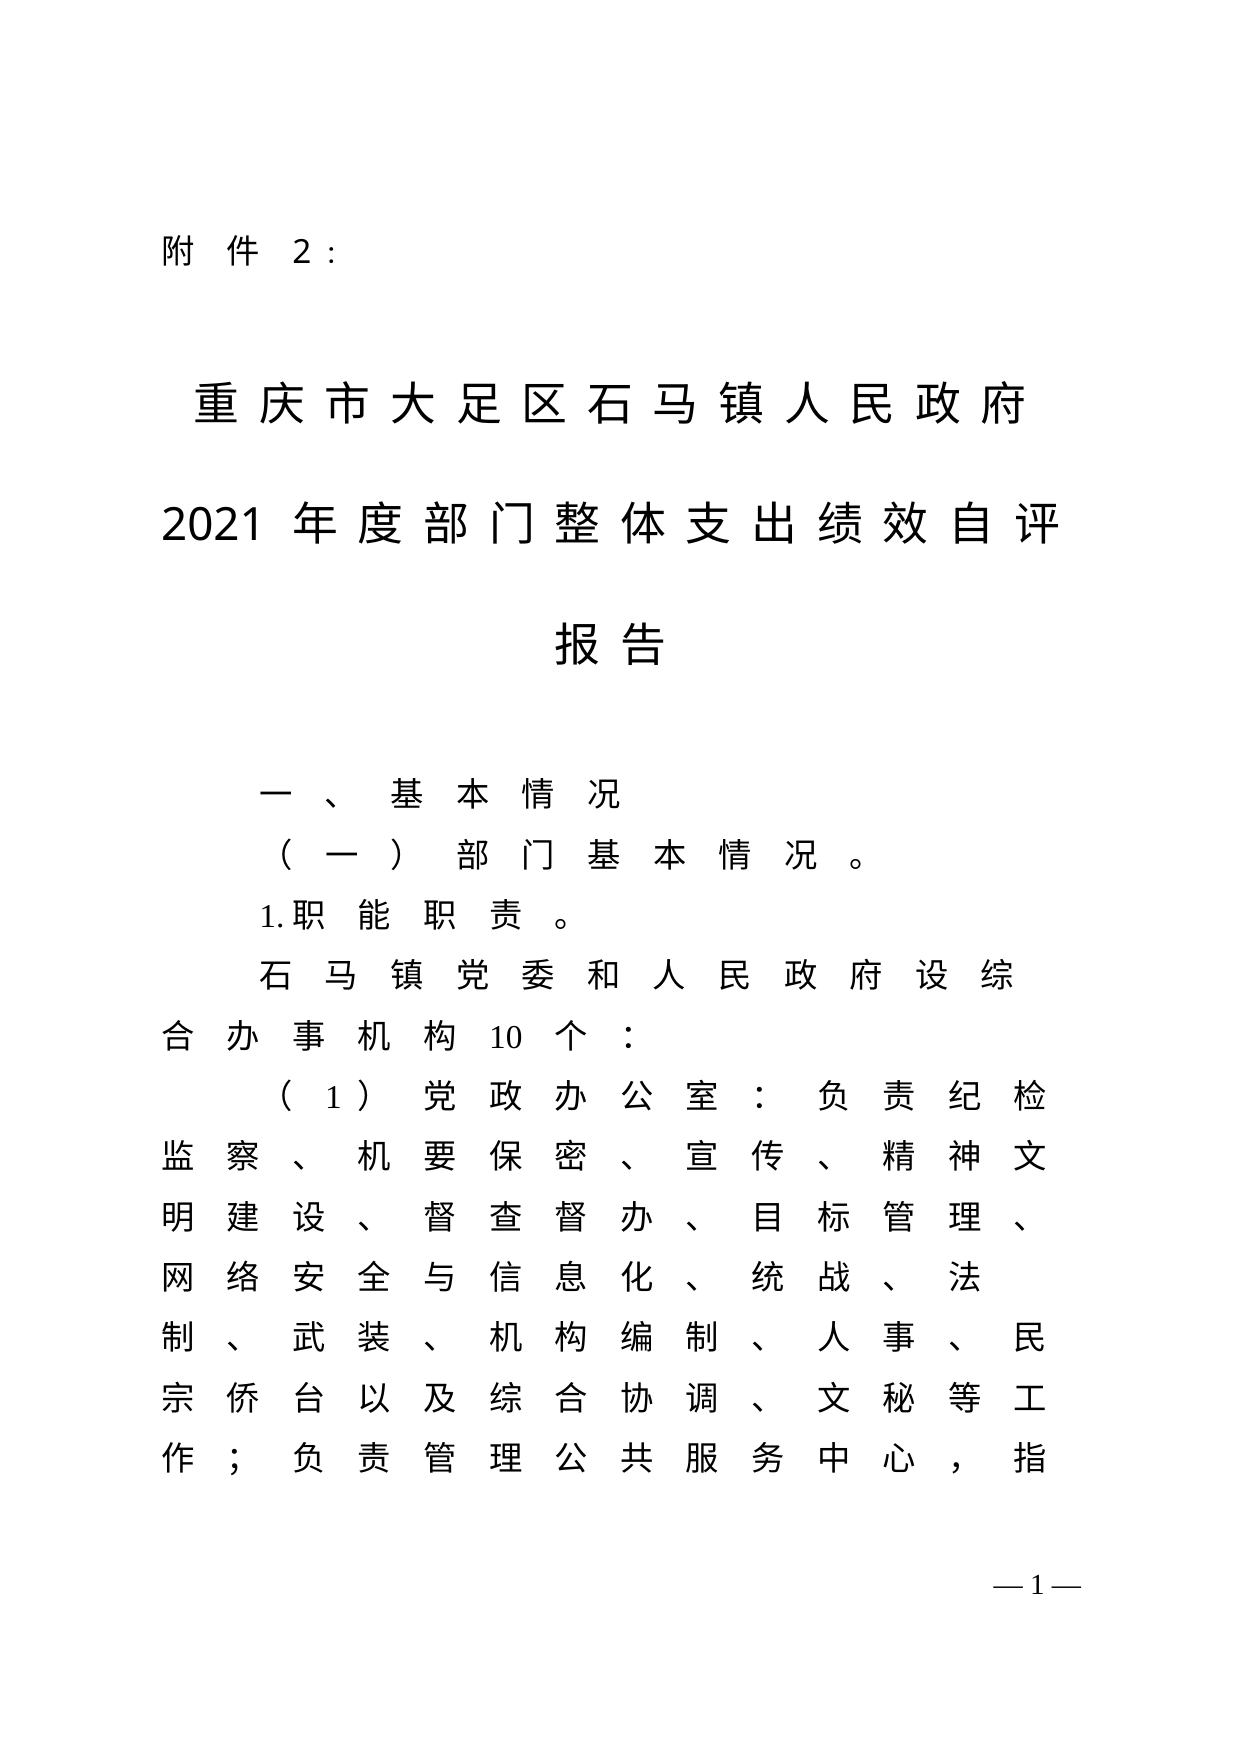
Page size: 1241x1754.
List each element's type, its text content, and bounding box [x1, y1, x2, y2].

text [161, 1064, 1079, 1486]
text 2021年度部门整体支出绩效自评报告 [161, 461, 1079, 702]
text 一、基本情况 [161, 762, 1079, 822]
text 重庆市大足区石马镇人民政府 [161, 340, 1079, 461]
text 1.职能职责。 [161, 883, 1079, 943]
text 附件2： [161, 219, 1079, 280]
text 石马镇党委和人民政府设综合办事机构10个： [161, 943, 1079, 1064]
text （一）部门基本情况。 [161, 822, 1079, 883]
